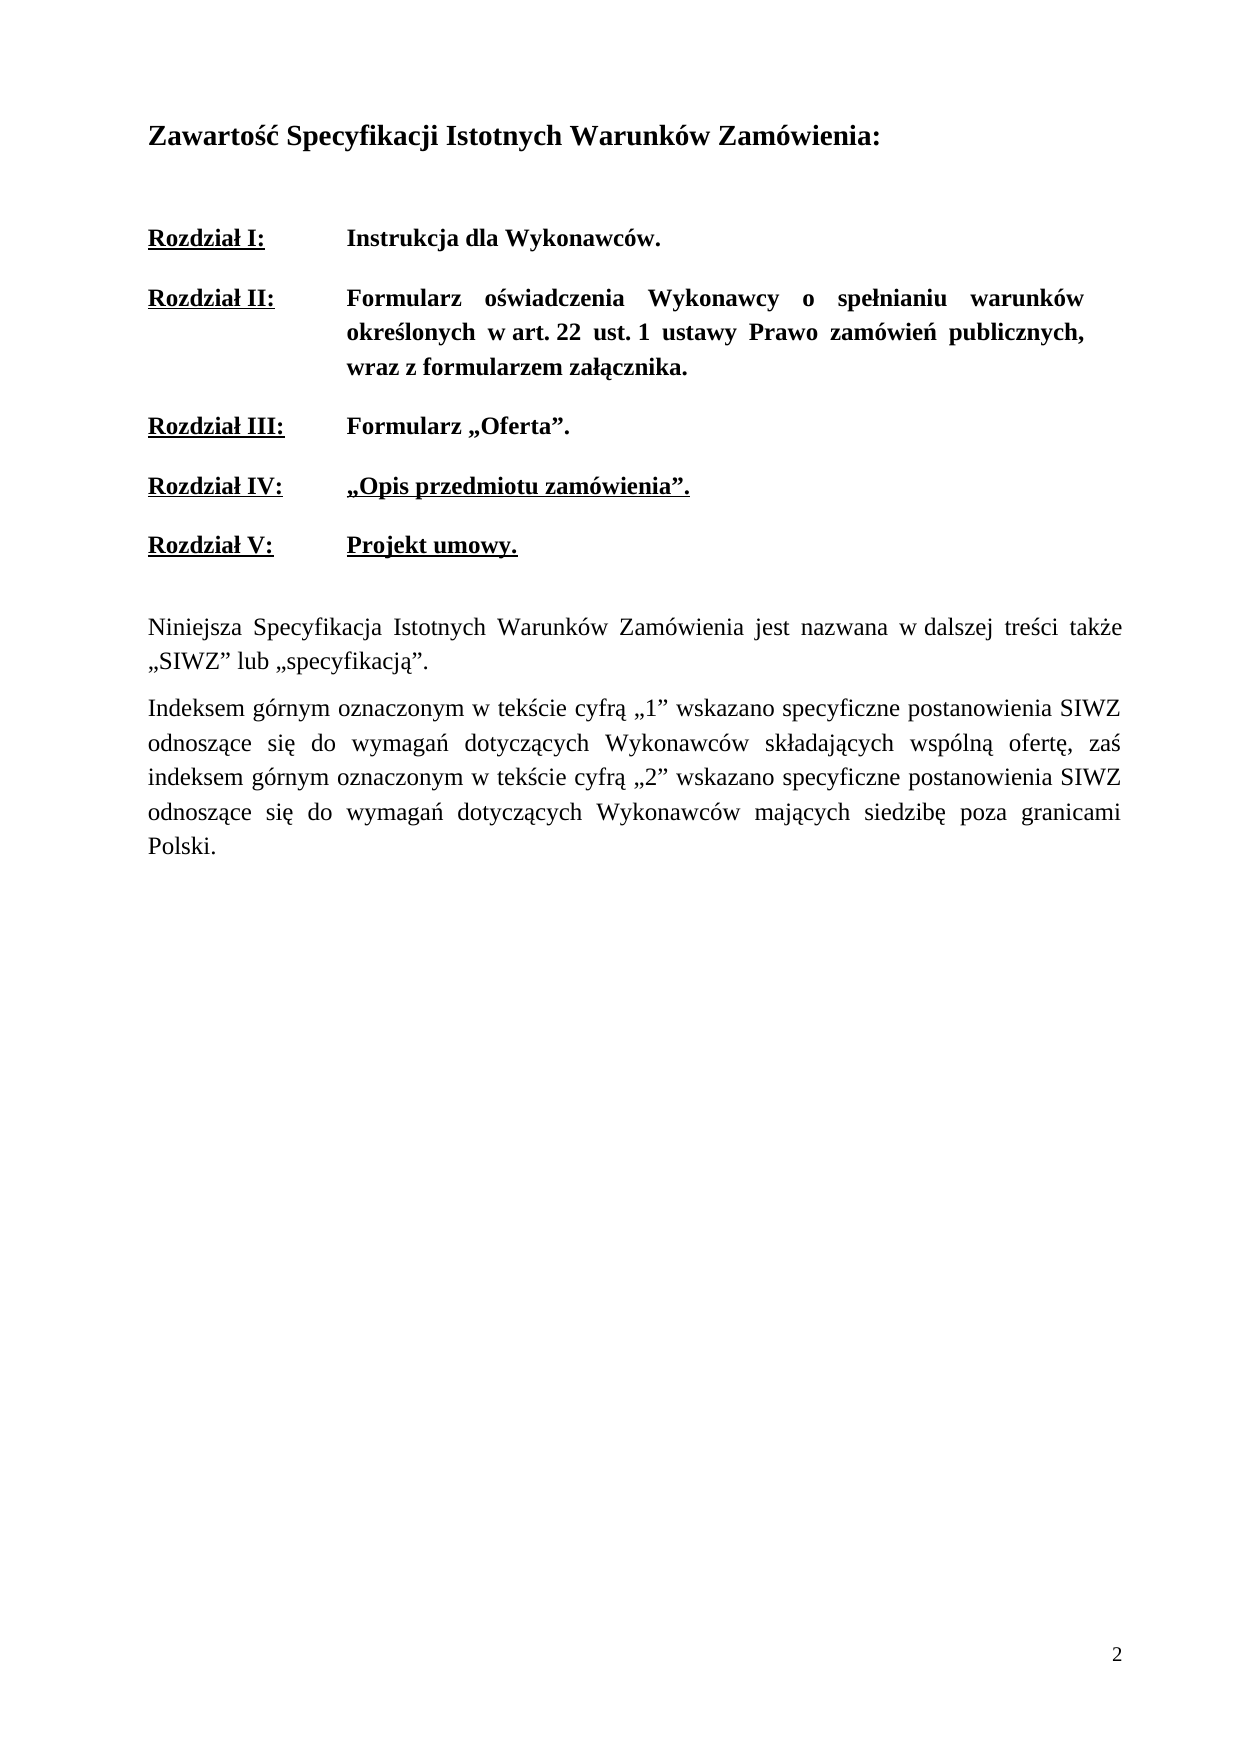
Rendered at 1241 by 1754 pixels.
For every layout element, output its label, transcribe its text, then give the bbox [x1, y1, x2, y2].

table_cell Formularz oświadczenia Wykonawcy o spełnianiu warunków określonych w art. 22 ust. 1 ustawy Prawo zamówień publicznych, wraz z formularzem załącznika. [335, 258, 1096, 386]
table_cell Rozdział IV: [136, 446, 335, 505]
table_header Rozdział I: [136, 199, 335, 258]
text Zawartość Specyfikacji Istotnych Warunków Zamówienia: [148, 118, 1122, 152]
table_cell Formularz „Oferta”. [335, 386, 1096, 446]
text Niniejsza Specyfikacja Istotnych Warunków Zamówienia jest nazwana w dalszej treści także „SIWZ” lub „specyfikacją”. [148, 612, 1122, 675]
table_cell Rozdział V: [136, 505, 335, 565]
table_header Instrukcja dla Wykonawców. [335, 199, 1096, 258]
table_cell Projekt umowy. [335, 505, 1096, 565]
text Indeksem górnym oznaczonym w tekście cyfrą „1” wskazano specyficzne postanowienia SIWZ odnoszące się do wymagań dotyczących Wykonawców składających wspólną ofertę, zaś indeksem górnym oznaczonym w tekście cyfrą „2” wskazano specyficzne postanowienia SIWZ odnoszące się do wymagań dotyczących Wykonawców mających siedzibę poza granicami Polski. [148, 693, 1122, 860]
table_cell Rozdział III: [136, 386, 335, 446]
table_cell Rozdział II: [136, 258, 335, 386]
table_cell „Opis przedmiotu zamówienia”. [335, 446, 1096, 505]
